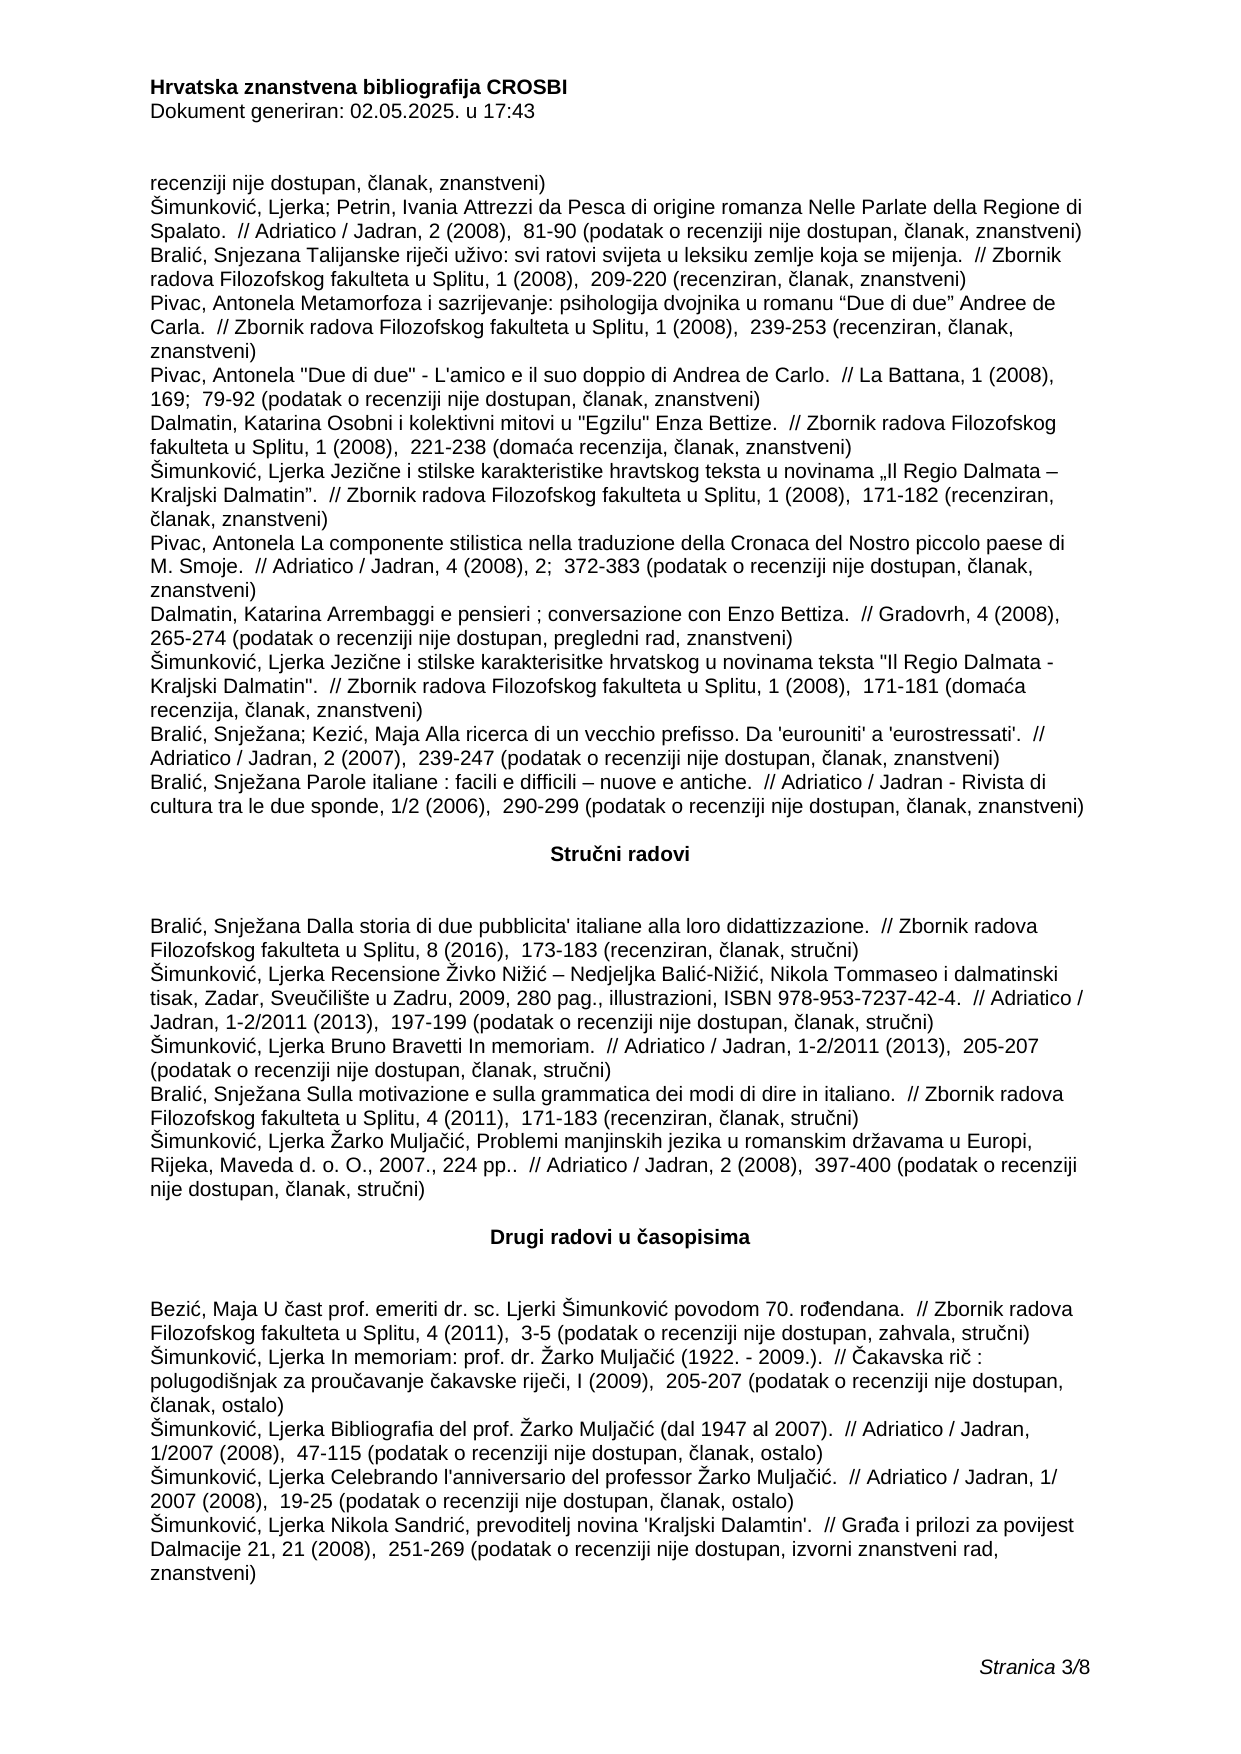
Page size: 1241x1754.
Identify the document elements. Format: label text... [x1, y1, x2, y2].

text Šimunković, Ljerka [150, 1129, 1090, 1201]
text Bralić, Snjezana [150, 243, 1090, 291]
text Bralić, Snježana [150, 770, 1090, 818]
text Šimunković, Ljerka [150, 1465, 1090, 1513]
subtitle Drugi radovi u časopisima [150, 1225, 1090, 1249]
text Šimunković, Ljerka [150, 1513, 1090, 1584]
text Šimunković, Ljerka [150, 458, 1090, 530]
text Bralić, Snježana; Kezić, Maja [150, 722, 1090, 770]
text Dalmatin, Katarina [150, 411, 1090, 458]
text Šimunković, Ljerka; Petrin, Ivania [150, 195, 1090, 243]
subtitle Stručni radovi [150, 842, 1090, 866]
text Šimunković, Ljerka [150, 1345, 1090, 1417]
text Šimunković, Ljerka [150, 650, 1090, 722]
text Šimunković, Ljerka [150, 1033, 1090, 1081]
text Dalmatin, Katarina [150, 171, 1090, 195]
text Šimunković, Ljerka [150, 962, 1090, 1033]
text Šimunković, Ljerka [150, 1417, 1090, 1465]
text Pivac, Antonela [150, 363, 1090, 411]
text Pivac, Antonela [150, 291, 1090, 363]
text Pivac, Antonela [150, 530, 1090, 602]
text Bralić, Snježana [150, 914, 1090, 962]
text Dalmatin, Katarina [150, 602, 1090, 650]
text Bralić, Snježana [150, 1081, 1090, 1129]
text Bezić, Maja [150, 1297, 1090, 1345]
